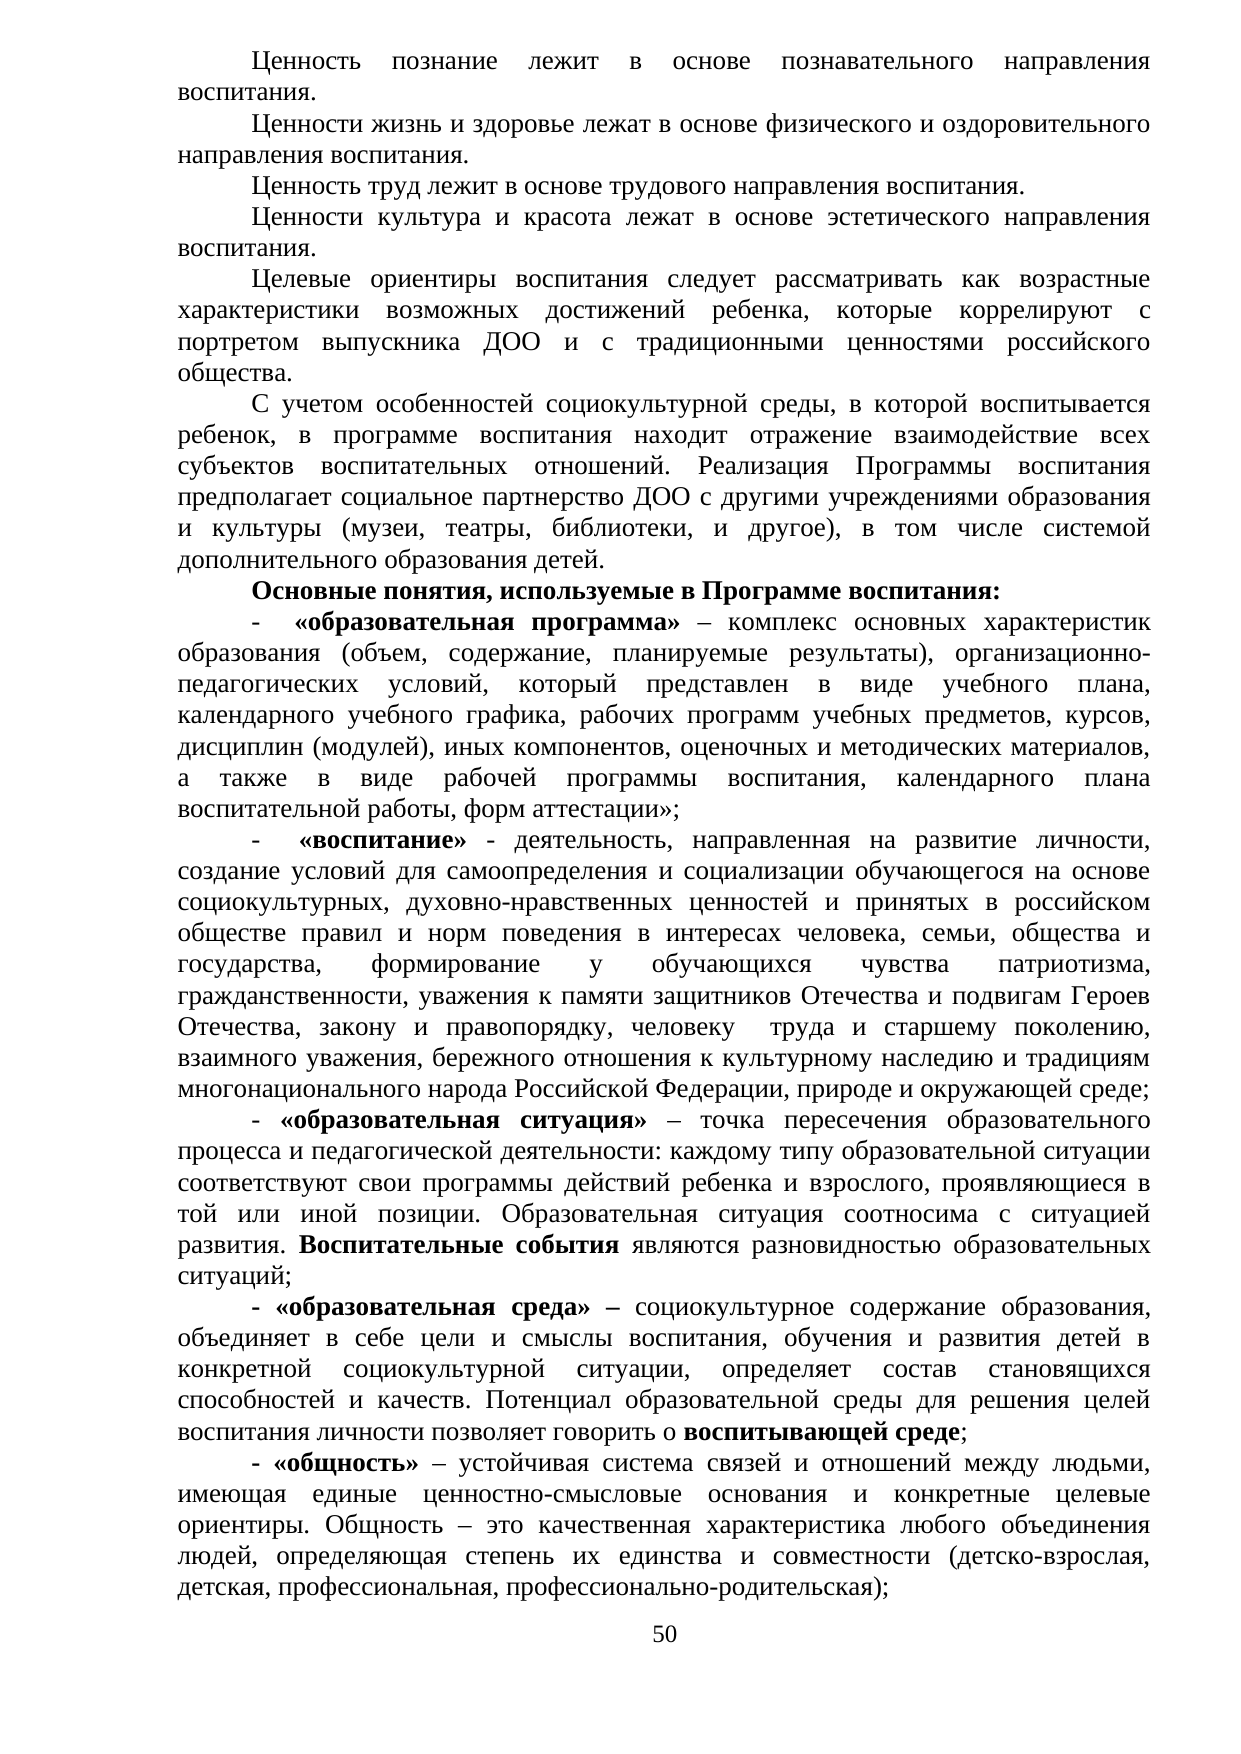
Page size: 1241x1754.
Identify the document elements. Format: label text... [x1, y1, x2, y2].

text - «воспитание» - деятельность, направленная на развитие личности, создание условий для самоопределения и социализации обучающегося на основе социокультурных, духовно-нравственных ценностей и принятых в российском обществе правил и норм поведения в интересах человека, семьи, общества и государства, формирование у обучающихся чувства патриотизма, гражданственности, уважения к памяти защитников Отечества и подвигам Героев Отечества, закону и правопорядку, человеку труда и старшему поколению, взаимного уважения, бережного отношения к культурному наследию и традициям многонационального народа Российской Федерации, природе и окружающей среде; [177, 823, 1152, 1103]
text - «общность» – устойчивая система связей и отношений между людьми, имеющая единые ценностно-смысловые основания и конкретные целевые ориентиры. Общность – это качественная характеристика любого объединения людей, определяющая степень их единства и совместности (детско-взрослая, детская, профессиональная, профессионально-родительская); [177, 1446, 1152, 1602]
text - «образовательная ситуация» – точка пересечения образовательного процесса и педагогической деятельности: каждому типу образовательной ситуации соответствуют свои программы действий ребенка и взрослого, проявляющиеся в той или иной позиции. Образовательная ситуация соотносима с ситуацией развития. Воспитательные события являются разновидностью образовательных ситуаций; [177, 1103, 1152, 1290]
text Целевые ориентиры воспитания следует рассматривать как возрастные характеристики возможных достижений ребенка, которые коррелируют с портретом выпускника ДОО и с традиционными ценностями российского общества. [177, 262, 1152, 387]
text Ценность труд лежит в основе трудового направления воспитания. [177, 169, 1152, 200]
text Основные понятия, используемые в Программе воспитания: [177, 574, 1152, 605]
text Ценности жизнь и здоровье лежат в основе физического и оздоровительного направления воспитания. [177, 107, 1152, 169]
text Ценность познание лежит в основе познавательного направления воспитания. [177, 44, 1152, 107]
text С учетом особенностей социокультурной среды, в которой воспитывается ребенок, в программе воспитания находит отражение взаимодействие всех субъектов воспитательных отношений. Реализация Программы воспитания предполагает социальное партнерство ДОО с другими учреждениями образования и культуры (музеи, театры, библиотеки, и другое), в том числе системой дополнительного образования детей. [177, 387, 1152, 574]
text - «образовательная среда» – социокультурное содержание образования, объединяет в себе цели и смыслы воспитания, обучения и развития детей в конкретной социокультурной ситуации, определяет состав становящихся способностей и качеств. Потенциал образовательной среды для решения целей воспитания личности позволяет говорить о воспитывающей среде; [177, 1290, 1152, 1446]
text - «образовательная программа» – комплекс основных характеристик образования (объем, содержание, планируемые результаты), организационно-педагогических условий, который представлен в виде учебного плана, календарного учебного графика, рабочих программ учебных предметов, курсов, дисциплин (модулей), иных компонентов, оценочных и методических материалов, а также в виде рабочей программы воспитания, календарного плана воспитательной работы, форм аттестации»; [177, 605, 1152, 823]
text Ценности культура и красота лежат в основе эстетического направления воспитания. [177, 200, 1152, 262]
